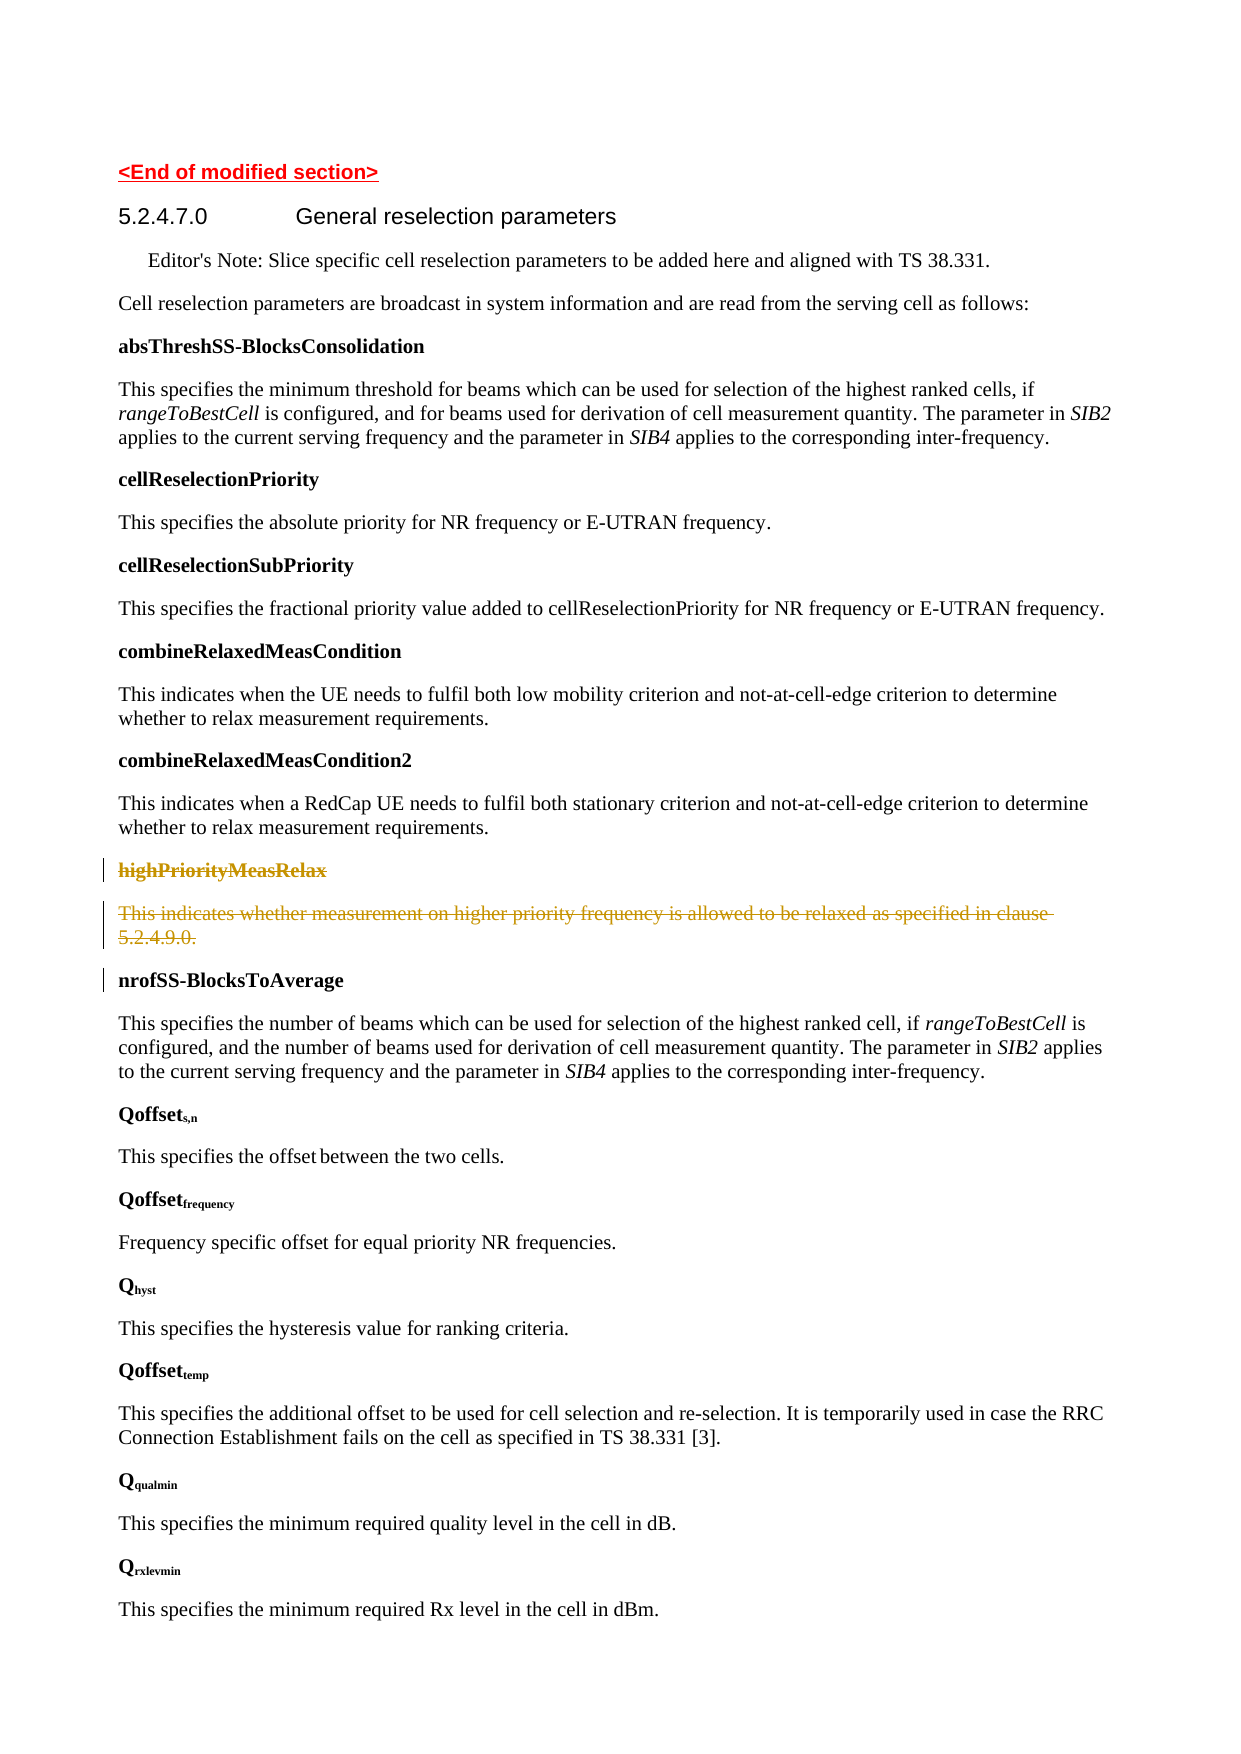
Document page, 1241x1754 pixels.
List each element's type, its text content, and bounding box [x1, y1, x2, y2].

text Qoffsetfrequency [118, 1187, 1122, 1211]
text nrofSS-BlocksToAverage [118, 968, 1122, 992]
text This specifies the number of beams which can be used for selection of the highest ranked cell, if rangeToBestCell is configured, and the number of beams used for derivation of cell measurement quantity. The parameter in SIB2 applies to the current serving frequency and the parameter in SIB4 applies to the corresponding inter-frequency. [118, 1011, 1122, 1083]
text Qhyst [118, 1273, 1122, 1297]
text This specifies the additional offset to be used for cell selection and re-selection. It is temporarily used in case the RRC Connection Establishment fails on the cell as specified in TS 38.331 [3]. [118, 1401, 1122, 1449]
text Cell reselection parameters are broadcast in system information and are read from the serving cell as follows: [118, 291, 1122, 315]
text combineRelaxedMeasCondition2 [118, 748, 1122, 772]
text This specifies the minimum threshold for beams which can be used for selection of the highest ranked cells, if rangeToBestCell is configured, and for beams used for derivation of cell measurement quantity. The parameter in SIB2 applies to the current serving frequency and the parameter in SIB4 applies to the corresponding inter-frequency. [118, 376, 1122, 449]
text This specifies the fractional priority value added to cellReselectionPriority for NR frequency or E-UTRAN frequency. [118, 596, 1122, 620]
text Frequency specific offset for equal priority NR frequencies. [118, 1230, 1122, 1254]
text Qqualmin [118, 1468, 1122, 1492]
text This specifies the offset between the two cells. [118, 1144, 1122, 1168]
text This specifies the minimum required Rx level in the cell in dBm. [118, 1596, 1122, 1621]
text This specifies the minimum required quality level in the cell in dB. [118, 1511, 1122, 1535]
text Qrxlevmin [118, 1554, 1122, 1578]
text absThreshSS-BlocksConsolidation [118, 334, 1122, 358]
text This indicates when the UE needs to fulfil both low mobility criterion and not-at-cell-edge criterion to determine whether to relax measurement requirements. [118, 681, 1122, 729]
text This indicates when a RedCap UE needs to fulfil both stationary criterion and not-at-cell-edge criterion to determine whether to relax measurement requirements. [118, 791, 1122, 839]
text This specifies the hysteresis value for ranking criteria. [118, 1316, 1122, 1339]
text cellReselectionSubPriority [118, 553, 1122, 577]
text This specifies the absolute priority for NR frequency or E-UTRAN frequency. [118, 510, 1122, 534]
text Qoffsettemp [118, 1358, 1122, 1382]
text <End of modified section> [118, 160, 1122, 184]
subtitle 5.2.4.7.0 General reselection parameters [118, 203, 1122, 229]
text cellReselectionPriority [118, 467, 1122, 491]
text combineRelaxedMeasCondition [118, 639, 1122, 663]
text Editor's Note: Slice specific cell reselection parameters to be added here and aligned with TS 38.331. [148, 248, 1122, 272]
text Qoffsets,n [118, 1101, 1122, 1126]
